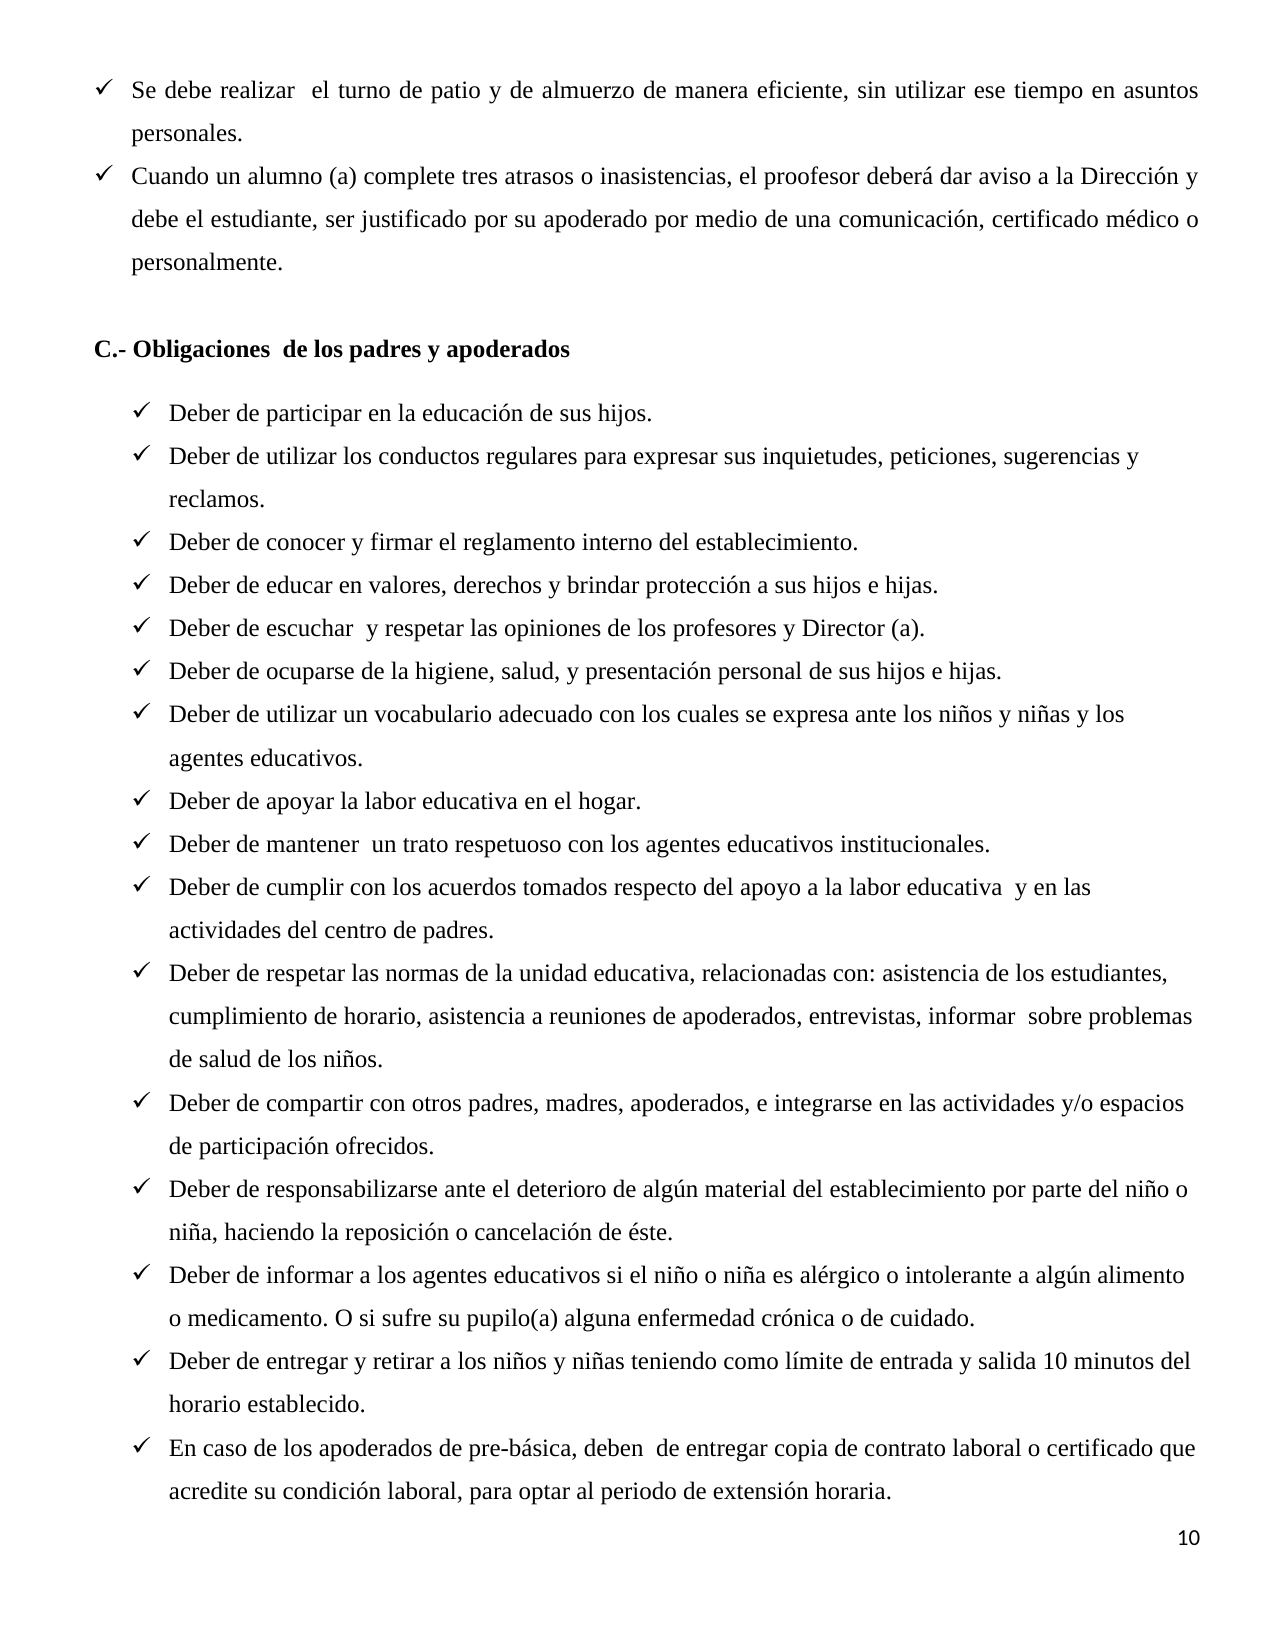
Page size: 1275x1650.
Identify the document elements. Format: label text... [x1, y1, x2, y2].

list Deber de mantener un trato respetuoso con los agentes educativos institucionales. [131, 829, 1200, 858]
list Deber de escuchar y respetar las opiniones de los profesores y Director (a). [131, 613, 1200, 642]
list En caso de los apoderados de pre-básica, deben de entregar copia de contrato laboral o certificado que acredite su condición laboral, para optar al periodo de extensión horaria. [131, 1433, 1200, 1504]
list Deber de utilizar los conductos regulares para expresar sus inquietudes, peticiones, sugerencias y reclamos. [131, 441, 1200, 513]
list Deber de conocer y firmar el reglamento interno del establecimiento. [131, 527, 1200, 556]
list Deber de apoyar la labor educativa en el hogar. [131, 786, 1200, 814]
list Deber de informar a los agentes educativos si el niño o niña es alérgico o intolerante a algún alimento o medicamento. O si sufre su pupilo(a) alguna enfermedad crónica o de cuidado. [131, 1260, 1200, 1332]
list Deber de compartir con otros padres, madres, apoderados, e integrarse en las actividades y/o espacios de participación ofrecidos. [131, 1088, 1200, 1159]
list Deber de cumplir con los acuerdos tomados respecto del apoyo a la labor educativa y en las actividades del centro de padres. [131, 872, 1200, 944]
list Se debe realizar el turno de patio y de almuerzo de manera eficiente, sin utilizar ese tiempo en asuntos personales. [94, 75, 1200, 147]
list Deber de entregar y retirar a los niños y niñas teniendo como límite de entrada y salida 10 minutos del horario establecido. [131, 1346, 1200, 1418]
list Deber de respetar las normas de la unidad educativa, relacionadas con: asistencia de los estudiantes, cumplimiento de horario, asistencia a reuniones de apoderados, entrevistas, informar sobre problemas de salud de los niños. [131, 958, 1200, 1073]
list Deber de responsabilizarse ante el deterioro de algún material del establecimiento por parte del niño o niña, haciendo la reposición o cancelación de éste. [131, 1174, 1200, 1246]
list Deber de ocuparse de la higiene, salud, y presentación personal de sus hijos e hijas. [131, 656, 1200, 685]
list Deber de participar en la educación de sus hijos. [131, 398, 1200, 426]
text C.- Obligaciones de los padres y apoderados [94, 334, 1200, 362]
list Deber de educar en valores, derechos y brindar protección a sus hijos e hijas. [131, 570, 1200, 599]
list Cuando un alumno (a) complete tres atrasos o inasistencias, el proofesor deberá dar aviso a la Dirección y debe el estudiante, ser justificado por su apoderado por medio de una comunicación, certificado médico o personalmente. [94, 161, 1200, 276]
list Deber de utilizar un vocabulario adecuado con los cuales se expresa ante los niños y niñas y los agentes educativos. [131, 699, 1200, 771]
